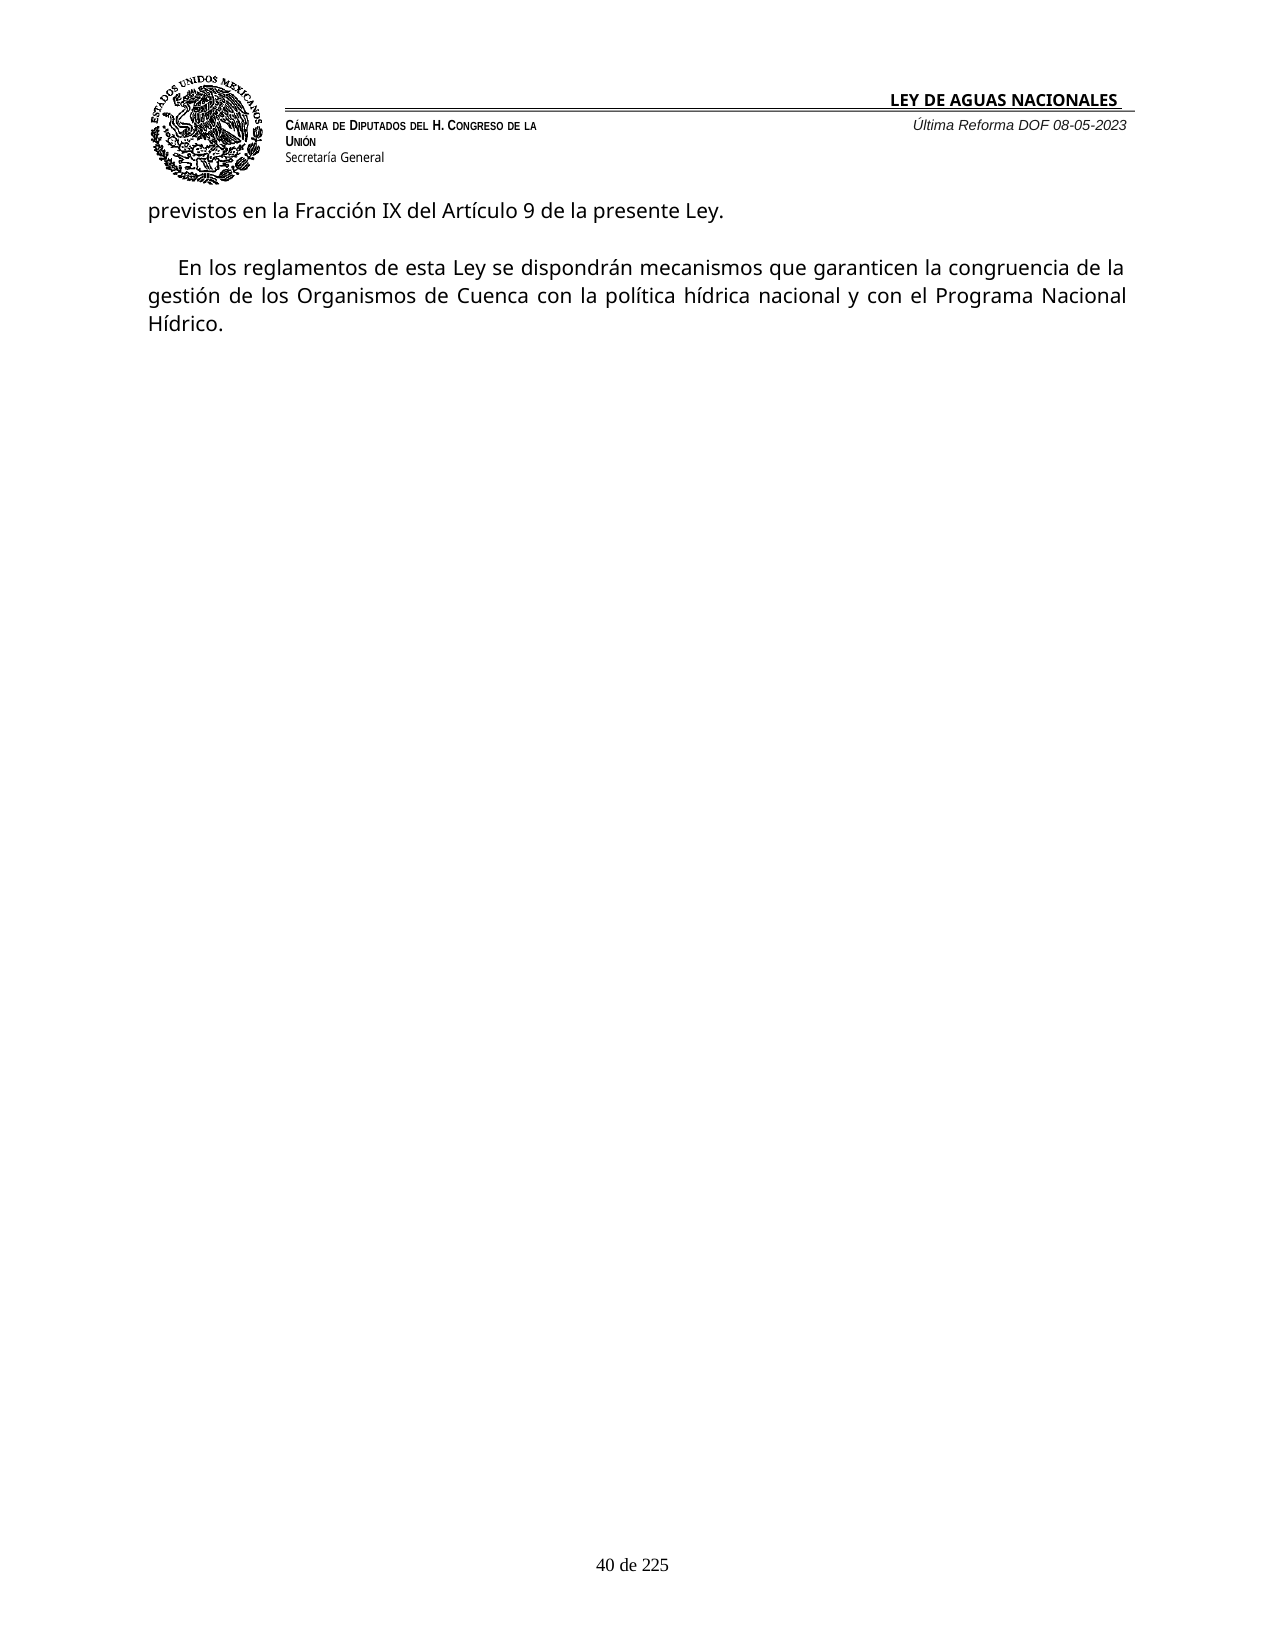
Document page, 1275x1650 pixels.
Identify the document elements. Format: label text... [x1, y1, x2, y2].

text En los reglamentos de esta Ley se dispondrán mecanismos que garanticen la congruencia de la gestión de los Organismos de Cuenca con la política hídrica nacional y con el Programa Nacional Hídrico. [148, 253, 1127, 338]
picture [150, 75, 263, 185]
